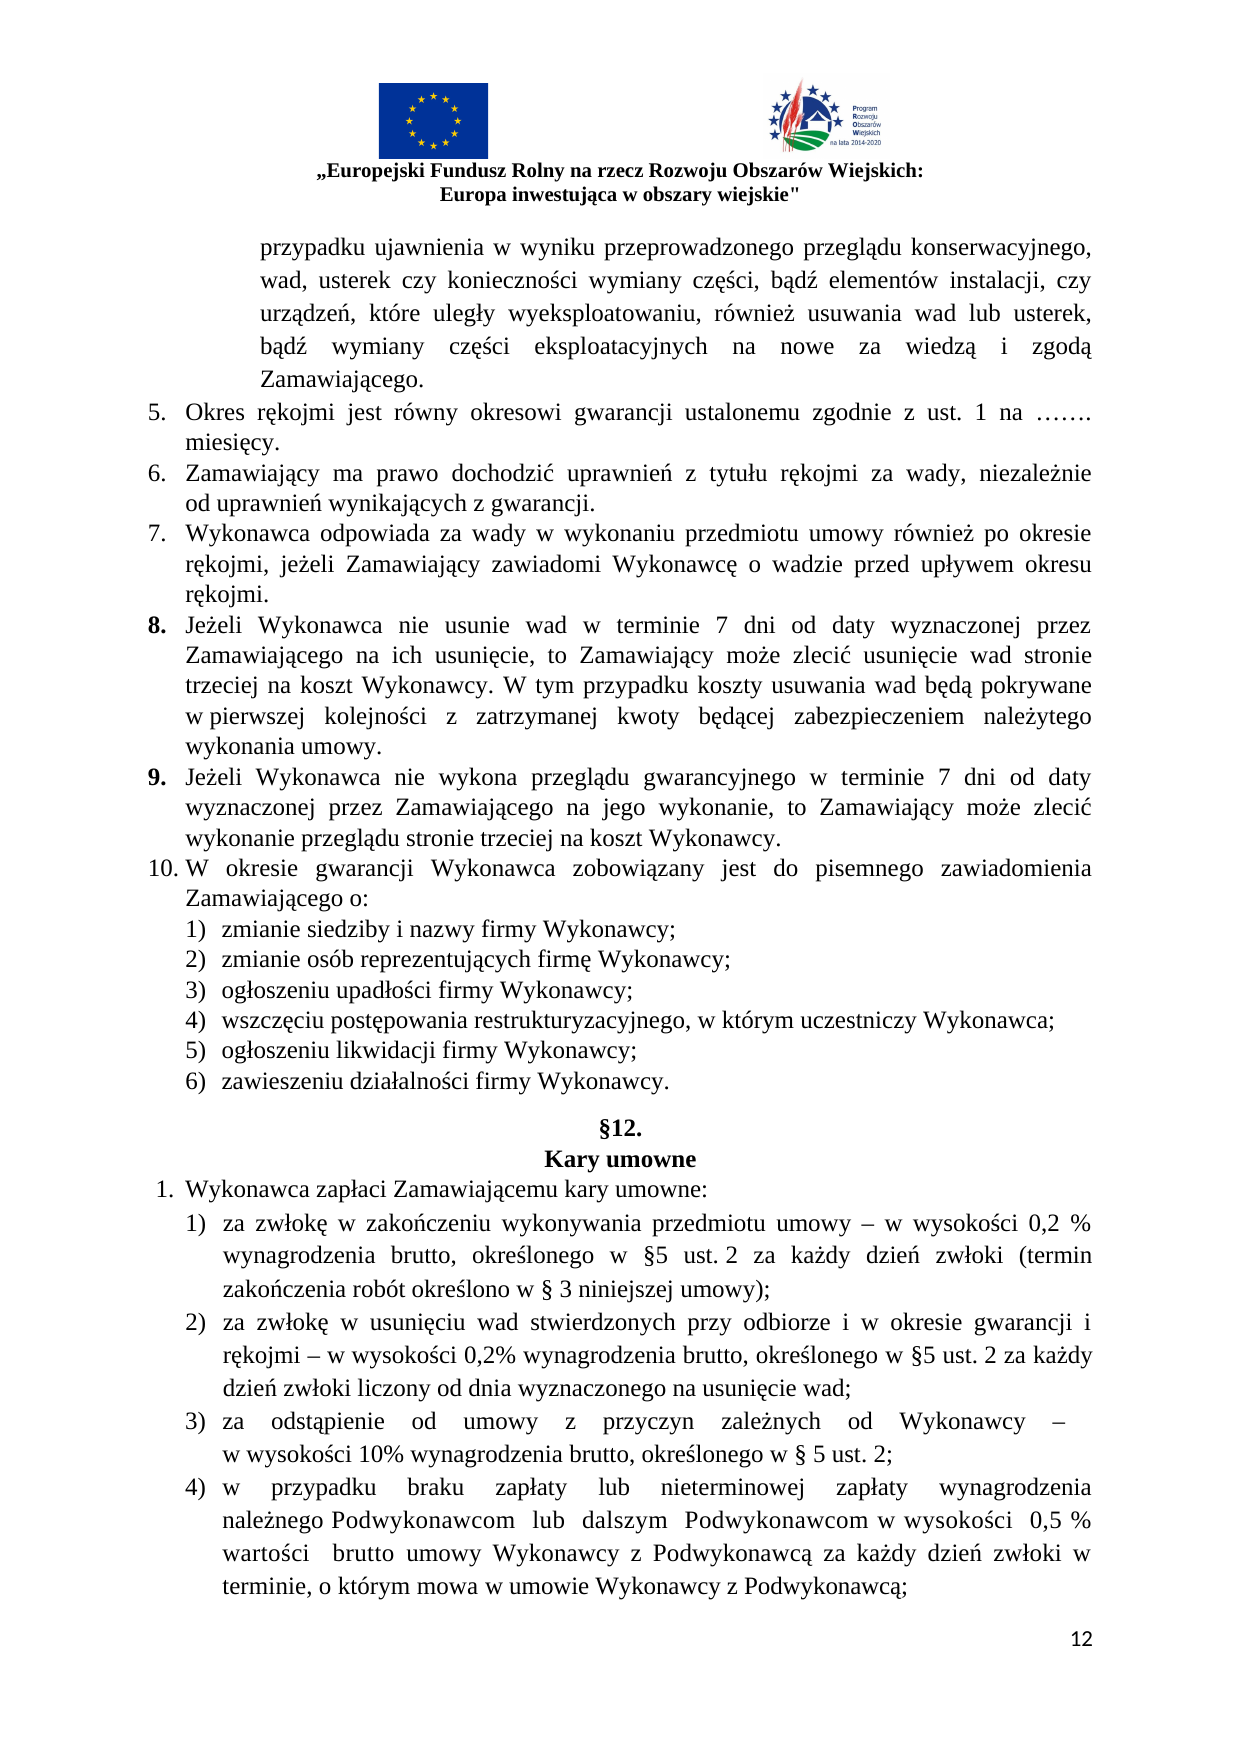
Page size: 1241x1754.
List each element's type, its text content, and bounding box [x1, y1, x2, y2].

list zmianie osób reprezentujących firmę Wykonawcy; [185, 944, 1093, 973]
list za zwłokę w usunięciu wad stwierdzonych przy odbiorze i w okresie gwarancji i rękojmi – w wysokości 0,2% wynagrodzenia brutto, określonego w §5 ust. 2 za każdy dzień zwłoki liczony od dnia wyznaczonego na usunięcie wad; [185, 1307, 1093, 1401]
list Wykonawca odpowiada za wady w wykonaniu przedmiotu umowy również po okresie rękojmi, jeżeli Zamawiający zawiadomi Wykonawcę o wadzie przed upływem okresu rękojmi. [148, 518, 1093, 608]
list za odstąpienie od umowy z przyczyn zależnych od Wykonawcy – w wysokości 10% wynagrodzenia brutto, określonego w § 5 ust. 2; [185, 1406, 1093, 1467]
list w przypadku braku zapłaty lub nieterminowej zapłaty wynagrodzenia należnego Podwykonawcom lub dalszym Podwykonawcom w wysokości 0,5 % wartości brutto umowy Wykonawcy z Podwykonawcą za każdy dzień zwłoki w terminie, o którym mowa w umowie Wykonawcy z Podwykonawcą; [185, 1472, 1093, 1599]
list Jeżeli Wykonawca nie wykona przeglądu gwarancyjnego w terminie 7 dni od daty wyznaczonej przez Zamawiającego na jego wykonanie, to Zamawiający może zlecić wykonanie przeglądu stronie trzeciej na koszt Wykonawcy. [148, 762, 1093, 851]
list za zwłokę w zakończeniu wykonywania przedmiotu umowy – w wysokości 0,2 % wynagrodzenia brutto, określonego w §5 ust. 2 za każdy dzień zwłoki (termin zakończenia robót określono w § 3 niniejszej umowy); [185, 1208, 1093, 1302]
text §12. [148, 1113, 1093, 1142]
list zmianie siedziby i nazwy firmy Wykonawcy; [185, 914, 1093, 943]
text Kary umowne [148, 1144, 1093, 1173]
list zawieszeniu działalności firmy Wykonawcy. [185, 1066, 1093, 1095]
list ogłoszeniu likwidacji firmy Wykonawcy; [185, 1036, 1093, 1064]
list Wykonawca zapłaci Zamawiającemu kary umowne: [155, 1174, 1093, 1203]
list Zamawiający ma prawo dochodzić uprawnień z tytułu rękojmi za wady, niezależnie od uprawnień wynikających z gwarancji. [148, 458, 1093, 517]
list wszczęciu postępowania restrukturyzacyjnego, w którym uczestniczy Wykonawca; [185, 1005, 1093, 1034]
list W okresie gwarancji Wykonawca zobowiązany jest do pisemnego zawiadomienia Zamawiającego o: [148, 853, 1093, 912]
picture [763, 73, 890, 159]
picture [378, 83, 489, 159]
list Jeżeli Wykonawca nie usunie wad w terminie 7 dni od daty wyznaczonej przez Zamawiającego na ich usunięcie, to Zamawiający może zlecić usunięcie wad stronie trzeciej na koszt Wykonawcy. W tym przypadku koszty usuwania wad będą pokrywane w pierwszej kolejności z zatrzymanej kwoty będącej zabezpieczeniem należytego wykonania umowy. [148, 610, 1093, 760]
list ogłoszeniu upadłości firmy Wykonawcy; [185, 975, 1093, 1003]
list Okres rękojmi jest równy okresowi gwarancji ustalonemu zgodnie z ust. 1 na ……. miesięcy. [148, 397, 1093, 456]
